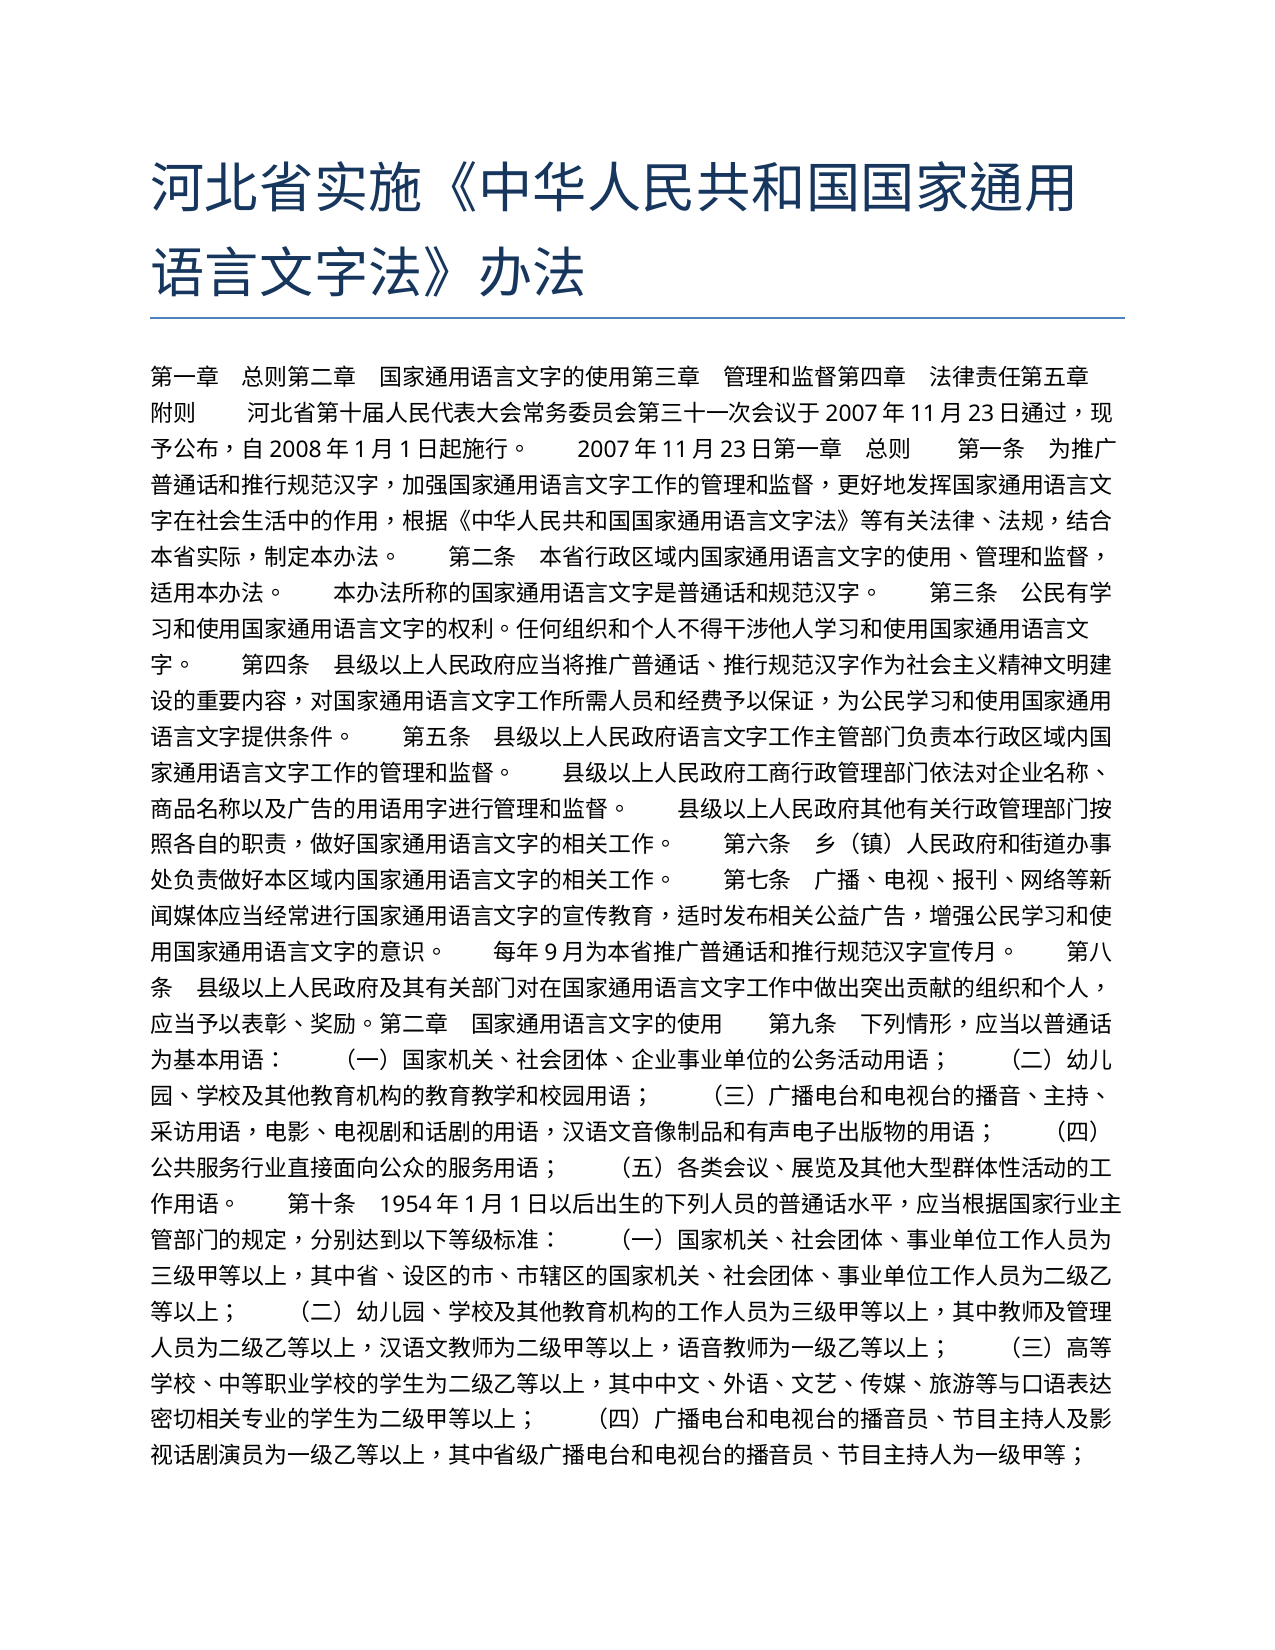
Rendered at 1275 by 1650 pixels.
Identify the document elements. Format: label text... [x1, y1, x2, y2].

title 河北省实施《中华人民共和国国家通用语言文字法》办法 [150, 150, 1125, 317]
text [150, 361, 1125, 1471]
